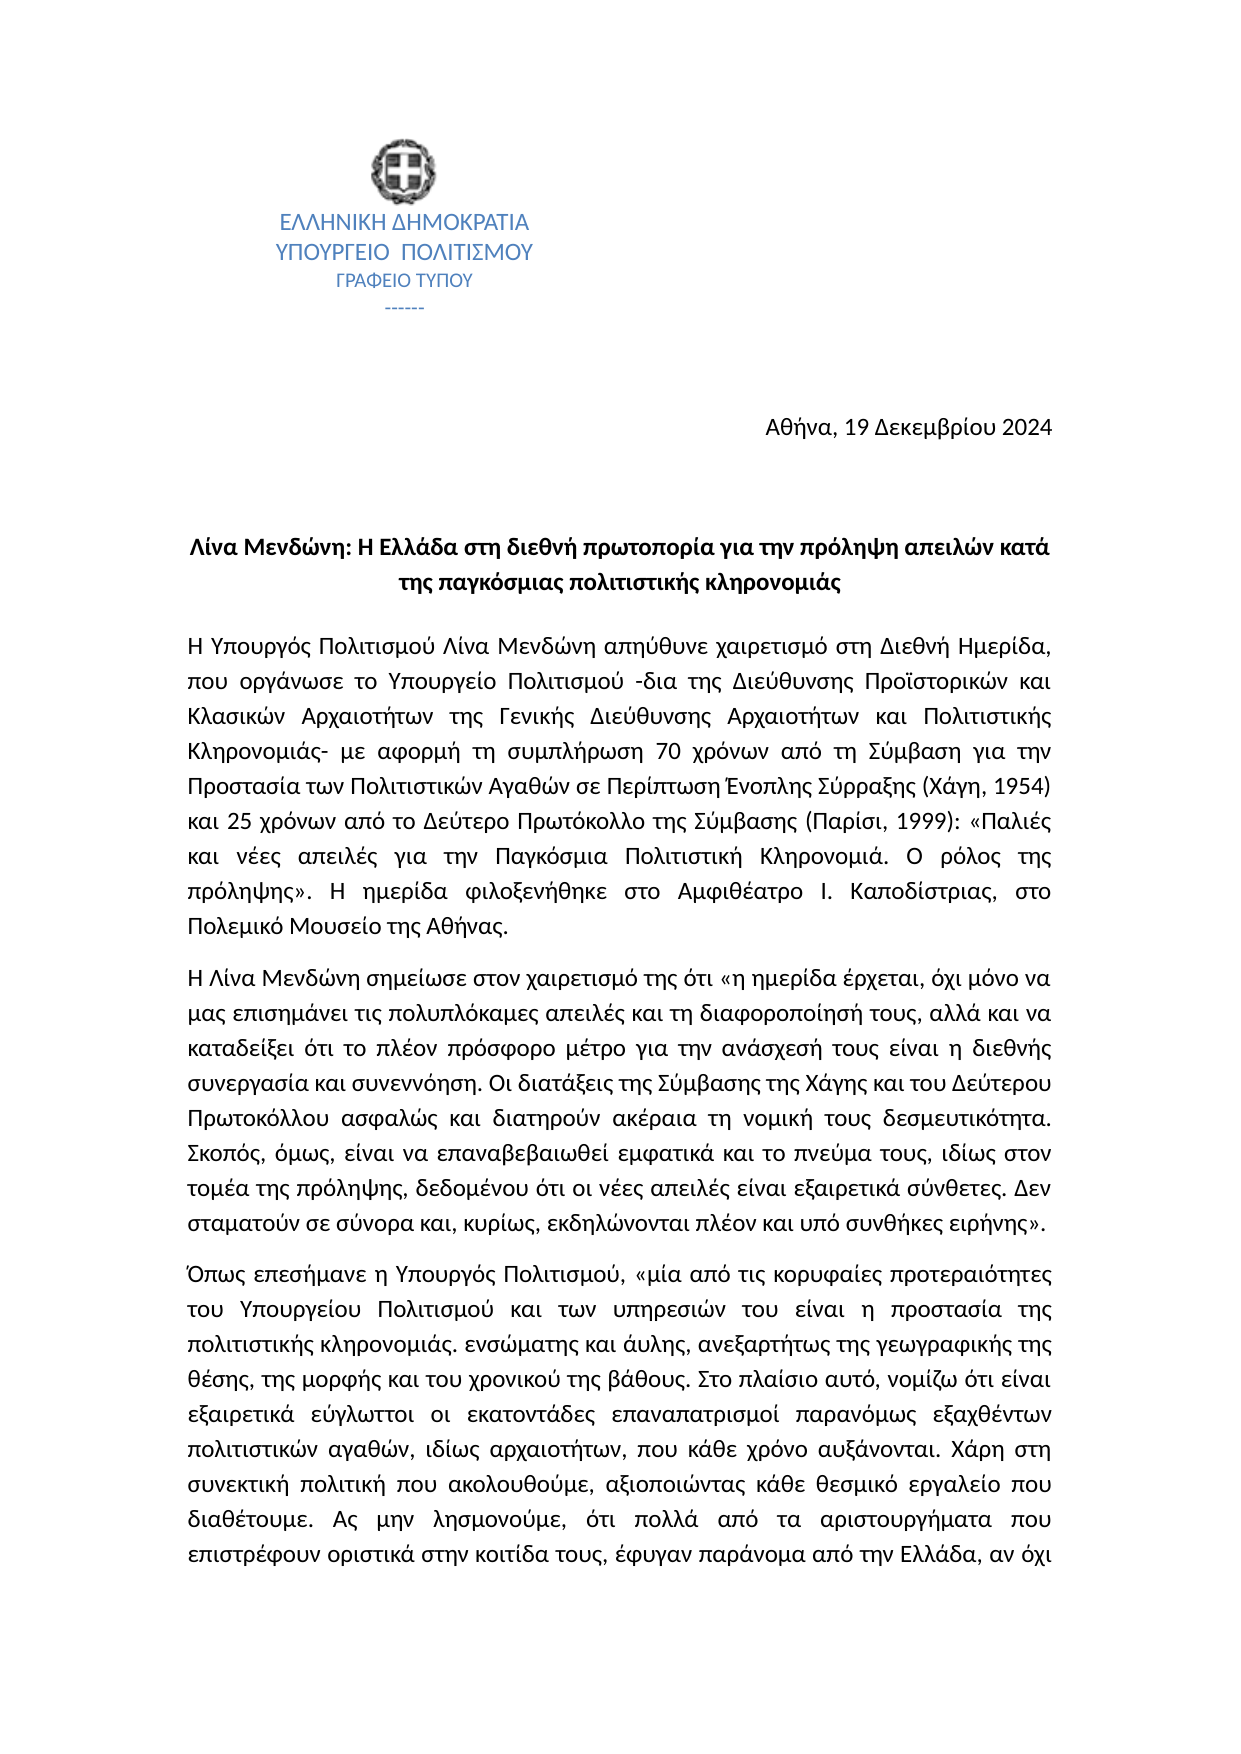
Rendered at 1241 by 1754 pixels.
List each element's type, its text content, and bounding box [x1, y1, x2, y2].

picture [370, 138, 438, 206]
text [187, 1258, 1053, 1569]
text Η Λίνα Μενδώνη σημείωσε στον χαιρετισμό της ότι «η ημερίδα έρχεται, όχι μόνο να μας επισημάνει τις πολυπλόκαμες απειλές και τη διαφοροποίησή τους, αλλά και να καταδείξει ότι το πλέον πρόσφορο μέτρο για την ανάσχεσή τους είναι η διεθνής συνεργασία και συνεννόηση. Οι διατάξεις της Σύμβασης της Χάγης και του Δεύτερου Πρωτοκόλλου ασφαλώς και διατηρούν ακέραια τη νομική τους δεσμευτικότητα. Σκοπός, όμως, είναι να επαναβεβαιωθεί εμφατικά και το πνεύμα τους, ιδίως στον τομέα της πρόληψης, δεδομένου ότι οι νέες απειλές είναι εξαιρετικά σύνθετες. Δεν σταματούν σε σύνορα και, κυρίως, εκδηλώνονται πλέον και υπό συνθήκες ειρήνης». [187, 962, 1053, 1237]
text Λίνα Μενδώνη: Η Ελλάδα στη διεθνή πρωτοπορία για την πρόληψη απειλών κατά της παγκόσμιας πολιτιστικής κληρονομιάς [187, 531, 1053, 596]
text H Υπουργός Πολιτισμού Λίνα Μενδώνη απηύθυνε χαιρετισμό στη Διεθνή Ημερίδα, που οργάνωσε το Υπουργείο Πολιτισμού -δια της Διεύθυνσης Προϊστορικών και Κλασικών Αρχαιοτήτων της Γενικής Διεύθυνσης Αρχαιοτήτων και Πολιτιστικής Κληρονομιάς- με αφορμή τη συμπλήρωση 70 χρόνων από τη Σύμβαση για την Προστασία των Πολιτιστικών Αγαθών σε Περίπτωση Ένοπλης Σύρραξης (Χάγη, 1954) και 25 χρόνων από το Δεύτερο Πρωτόκολλο της Σύμβασης (Παρίσι, 1999): «Παλιές και νέες απειλές για την Παγκόσμια Πολιτιστική Κληρονομιά. Ο ρόλος της πρόληψης». Η ημερίδα φιλοξενήθηκε στο Αμφιθέατρο Ι. Καποδίστριας, στο Πολεμικό Μουσείο της Αθήνας. [187, 630, 1053, 941]
text Αθήνα, 19 Δεκεμβρίου 2024 [637, 411, 1053, 441]
